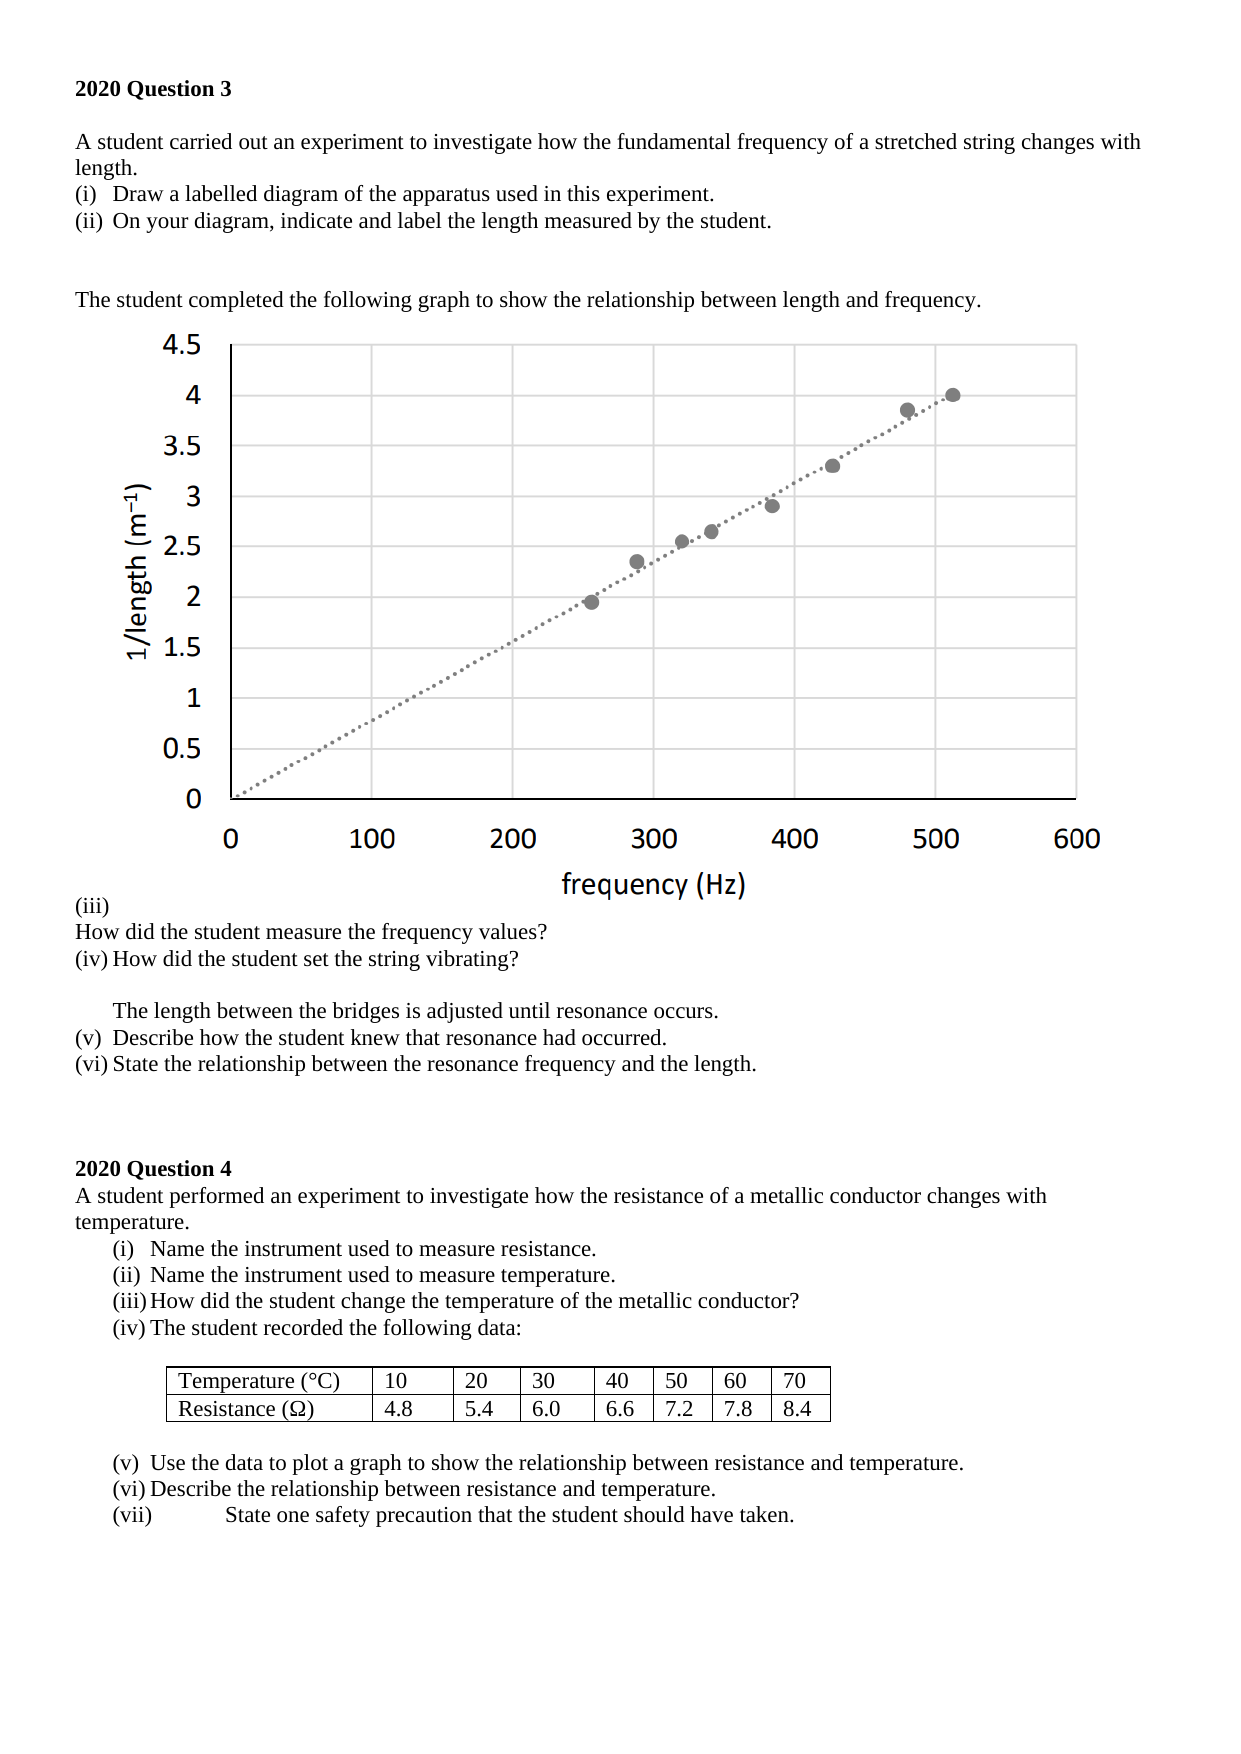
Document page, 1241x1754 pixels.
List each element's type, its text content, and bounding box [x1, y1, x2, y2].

text 2020 Question 4 [75, 1156, 1165, 1182]
list Describe the relationship between resistance and temperature. [112, 1475, 1165, 1501]
table_cell 7.2 [654, 1395, 712, 1421]
table_header 70 [772, 1368, 830, 1394]
table_cell 7.8 [713, 1395, 771, 1421]
text A student performed an experiment to investigate how the resistance of a metallic conductor changes with temperature. [75, 1182, 1165, 1234]
table_header 40 [595, 1368, 653, 1394]
table_header 20 [454, 1368, 520, 1394]
list Draw a labelled diagram of the apparatus used in this experiment. [75, 180, 1165, 207]
list State one safety precaution that the student should have taken. [112, 1501, 1165, 1528]
table_header 10 [373, 1368, 453, 1394]
list The student recorded the following data: [112, 1314, 1165, 1340]
table_header 60 [713, 1368, 771, 1394]
list Use the data to plot a graph to show the relationship between resistance and temperature. [112, 1448, 1165, 1475]
table_cell 8.4 [772, 1395, 830, 1421]
table_header Temperature (°C) [167, 1368, 372, 1394]
table_cell Resistance (Ω) [167, 1395, 372, 1421]
table_cell 4.8 [373, 1395, 453, 1421]
table_cell 5.4 [454, 1395, 520, 1421]
table_header 50 [654, 1368, 712, 1394]
list Name the instrument used to measure temperature. [112, 1261, 1165, 1287]
text The length between the bridges is adjusted until resonance occurs. [112, 997, 1165, 1024]
table_header 30 [521, 1368, 594, 1394]
text A student carried out an experiment to investigate how the fundamental frequency of a stretched string changes with length. [75, 128, 1165, 180]
list How did the student measure the frequency values? [75, 892, 1165, 945]
picture [109, 329, 1102, 902]
text The student completed the following graph to show the relationship between length and frequency. [75, 286, 1165, 312]
list Describe how the student knew that resonance had occurred. [75, 1024, 1165, 1050]
text 2020 Question 3 [75, 75, 1165, 101]
table_cell 6.6 [595, 1395, 653, 1421]
list On your diagram, indicate and label the length measured by the student. [75, 207, 1165, 233]
list How did the student set the string vibrating? [75, 945, 1165, 971]
list State the relationship between the resonance frequency and the length. [75, 1050, 1165, 1076]
list Name the instrument used to measure resistance. [112, 1234, 1165, 1261]
table_cell 6.0 [521, 1395, 594, 1421]
list How did the student change the temperature of the metallic conductor? [112, 1287, 1165, 1314]
